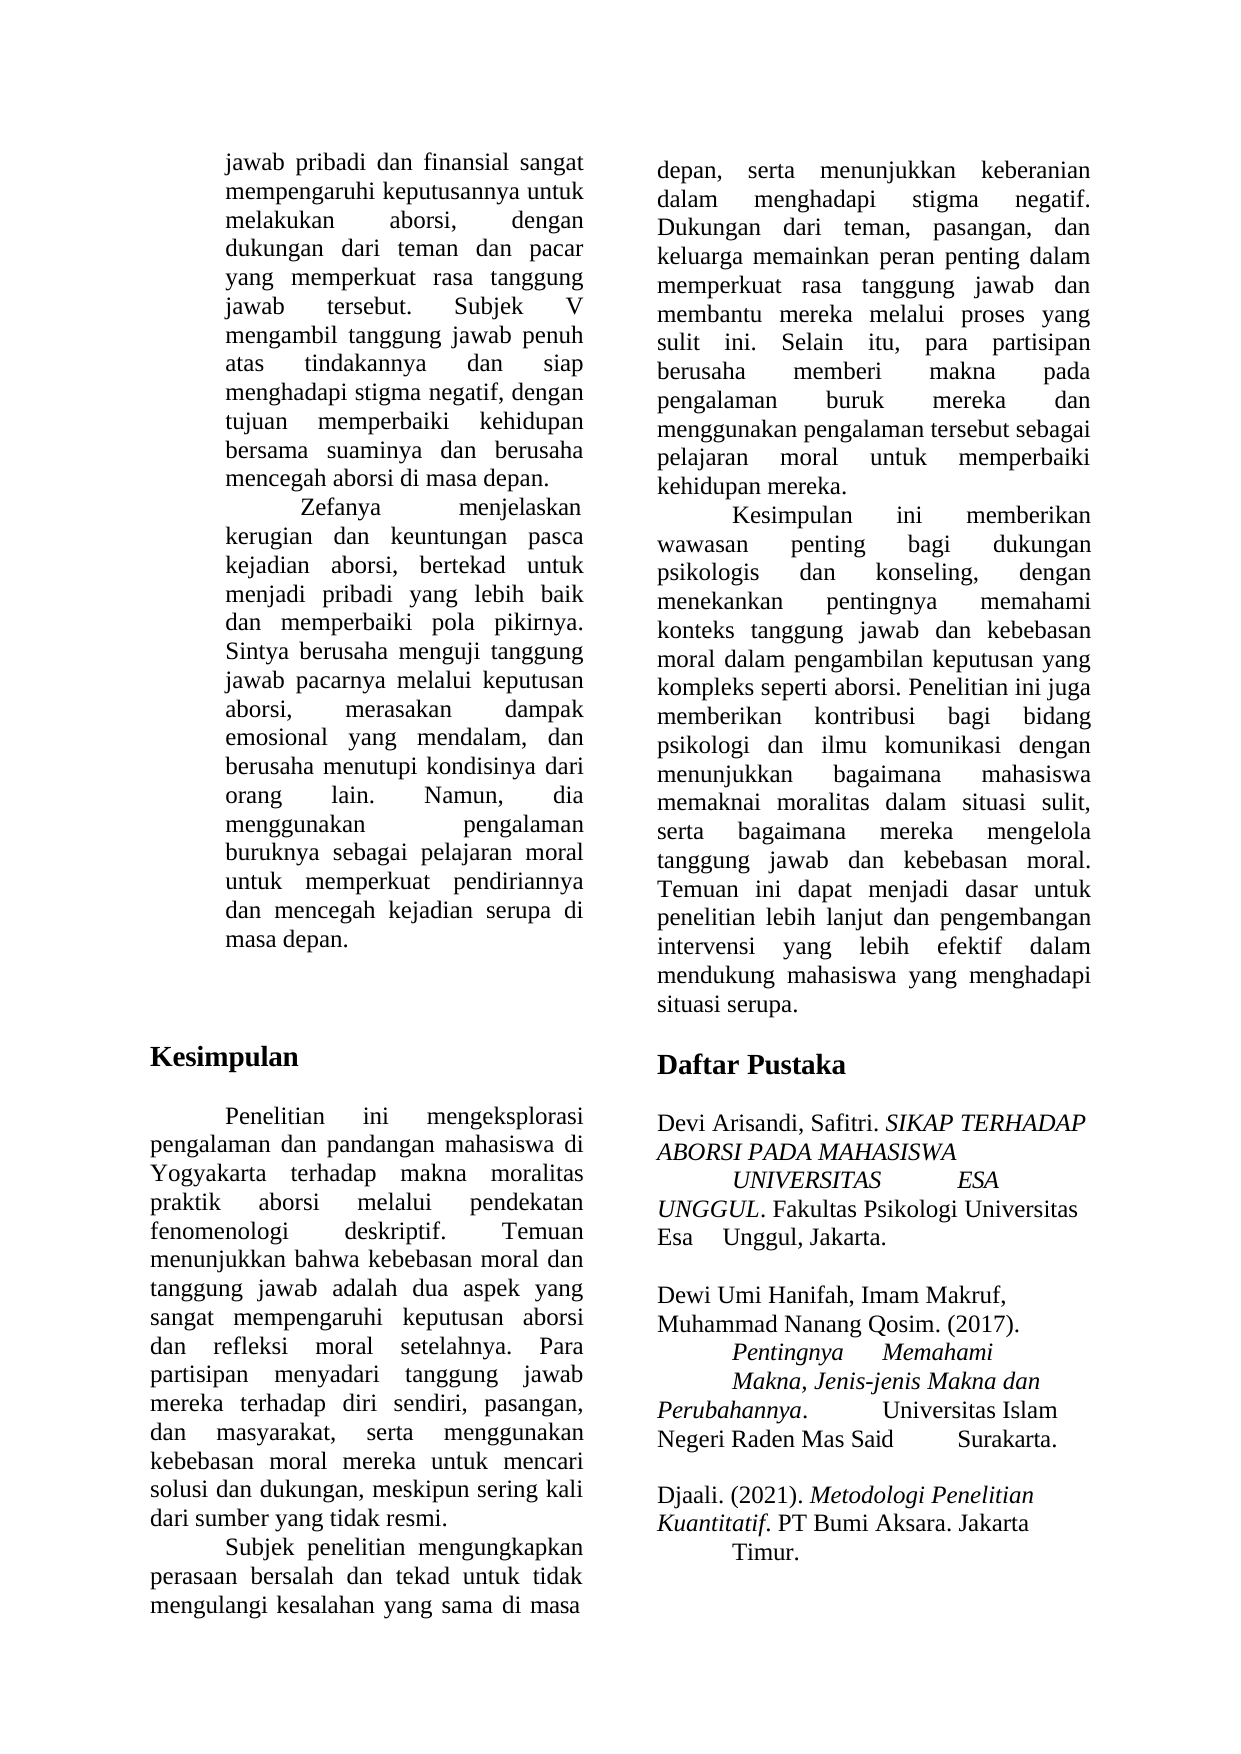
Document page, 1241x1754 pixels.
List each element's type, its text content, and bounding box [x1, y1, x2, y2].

subtitle Kesimpulan [150, 1039, 588, 1073]
text depan, serta menunjukkan keberanian dalam menghadapi stigma negatif. Dukungan dari teman, pasangan, dan keluarga memainkan peran penting dalam memperkuat rasa tanggung jawab dan membantu mereka melalui proses yang sulit ini. Selain itu, para partisipan berusaha memberi makna pada pengalaman buruk mereka dan menggunakan pengalaman tersebut sebagai pelajaran moral untuk memperbaiki kehidupan mereka. [657, 155, 1091, 500]
text Pentingnya Memahami Makna, Jenis-jenis Makna dan [732, 1337, 1041, 1395]
text Timur. [732, 1537, 1103, 1566]
text jawab pribadi dan finansial sangat mempengaruhi keputusannya untuk melakukan aborsi, dengan dukungan dari teman dan pacar yang memperkuat rasa tanggung jawab tersebut. Subjek V mengambil tanggung jawab penuh atas tindakannya dan siap menghadapi stigma negatif, dengan tujuan memperbaiki kehidupan bersama suaminya dan berusaha mencegah aborsi di masa depan. [225, 147, 584, 492]
text Zefanya menjelaskan kerugian dan keuntungan pasca kejadian aborsi, bertekad untuk menjadi pribadi yang lebih baik dan memperbaiki pola pikirnya. Sintya berusaha menguji tanggung jawab pacarnya melalui keputusan aborsi, merasakan dampak emosional yang mendalam, dan berusaha menutupi kondisinya dari orang lain. Namun, dia menggunakan pengalaman buruknya sebagai pelajaran moral untuk memperkuat pendiriannya dan mencegah kejadian serupa di masa depan. [225, 492, 584, 952]
subtitle Daftar Pustaka [657, 1047, 1103, 1081]
text Devi Arisandi, Safitri. SIKAP TERHADAP ABORSI PADA MAHASISWA [657, 1108, 1103, 1166]
text Subjek penelitian mengungkapkan perasaan bersalah dan tekad untuk tidak mengulangi kesalahan yang sama di masa [150, 1532, 583, 1619]
text Kesimpulan ini memberikan wawasan penting bagi dukungan psikologis dan konseling, dengan menekankan pentingnya memahami konteks tanggung jawab dan kebebasan moral dalam pengambilan keputusan yang kompleks seperti aborsi. Penelitian ini juga memberikan kontribusi bagi bidang psikologi dan ilmu komunikasi dengan menunjukkan bagaimana mahasiswa memaknai moralitas dalam situasi sulit, serta bagaimana mereka mengelola tanggung jawab dan kebebasan moral. Temuan ini dapat menjadi dasar untuk penelitian lebih lanjut dan pengembangan intervensi yang lebih efektif dalam mendukung mahasiswa yang menghadapi situasi serupa. [657, 500, 1091, 1017]
text Djaali. (2021). Metodologi Penelitian Kuantitatif. PT Bumi Aksara. Jakarta [657, 1480, 1103, 1537]
text Penelitian ini mengeksplorasi pengalaman dan pandangan mahasiswa di Yogyakarta terhadap makna moralitas praktik aborsi melalui pendekatan fenomenologi deskriptif. Temuan menunjukkan bahwa kebebasan moral dan tanggung jawab adalah dua aspek yang sangat mempengaruhi keputusan aborsi dan refleksi moral setelahnya. Para partisipan menyadari tanggung jawab mereka terhadap diri sendiri, pasangan, dan masyarakat, serta menggunakan kebebasan moral mereka untuk mencari solusi dan dukungan, meskipun sering kali dari sumber yang tidak resmi. [150, 1101, 584, 1532]
text UNGGUL. Fakultas Psikologi Universitas Esa Unggul, Jakarta. [657, 1195, 1078, 1251]
text Dewi Umi Hanifah, Imam Makruf, Muhammad Nanang Qosim. (2017). [657, 1280, 1103, 1337]
text UNIVERSITAS ESA [732, 1166, 1103, 1194]
text Perubahannya. Universitas Islam Negeri Raden Mas Said Surakarta. [657, 1395, 1060, 1452]
